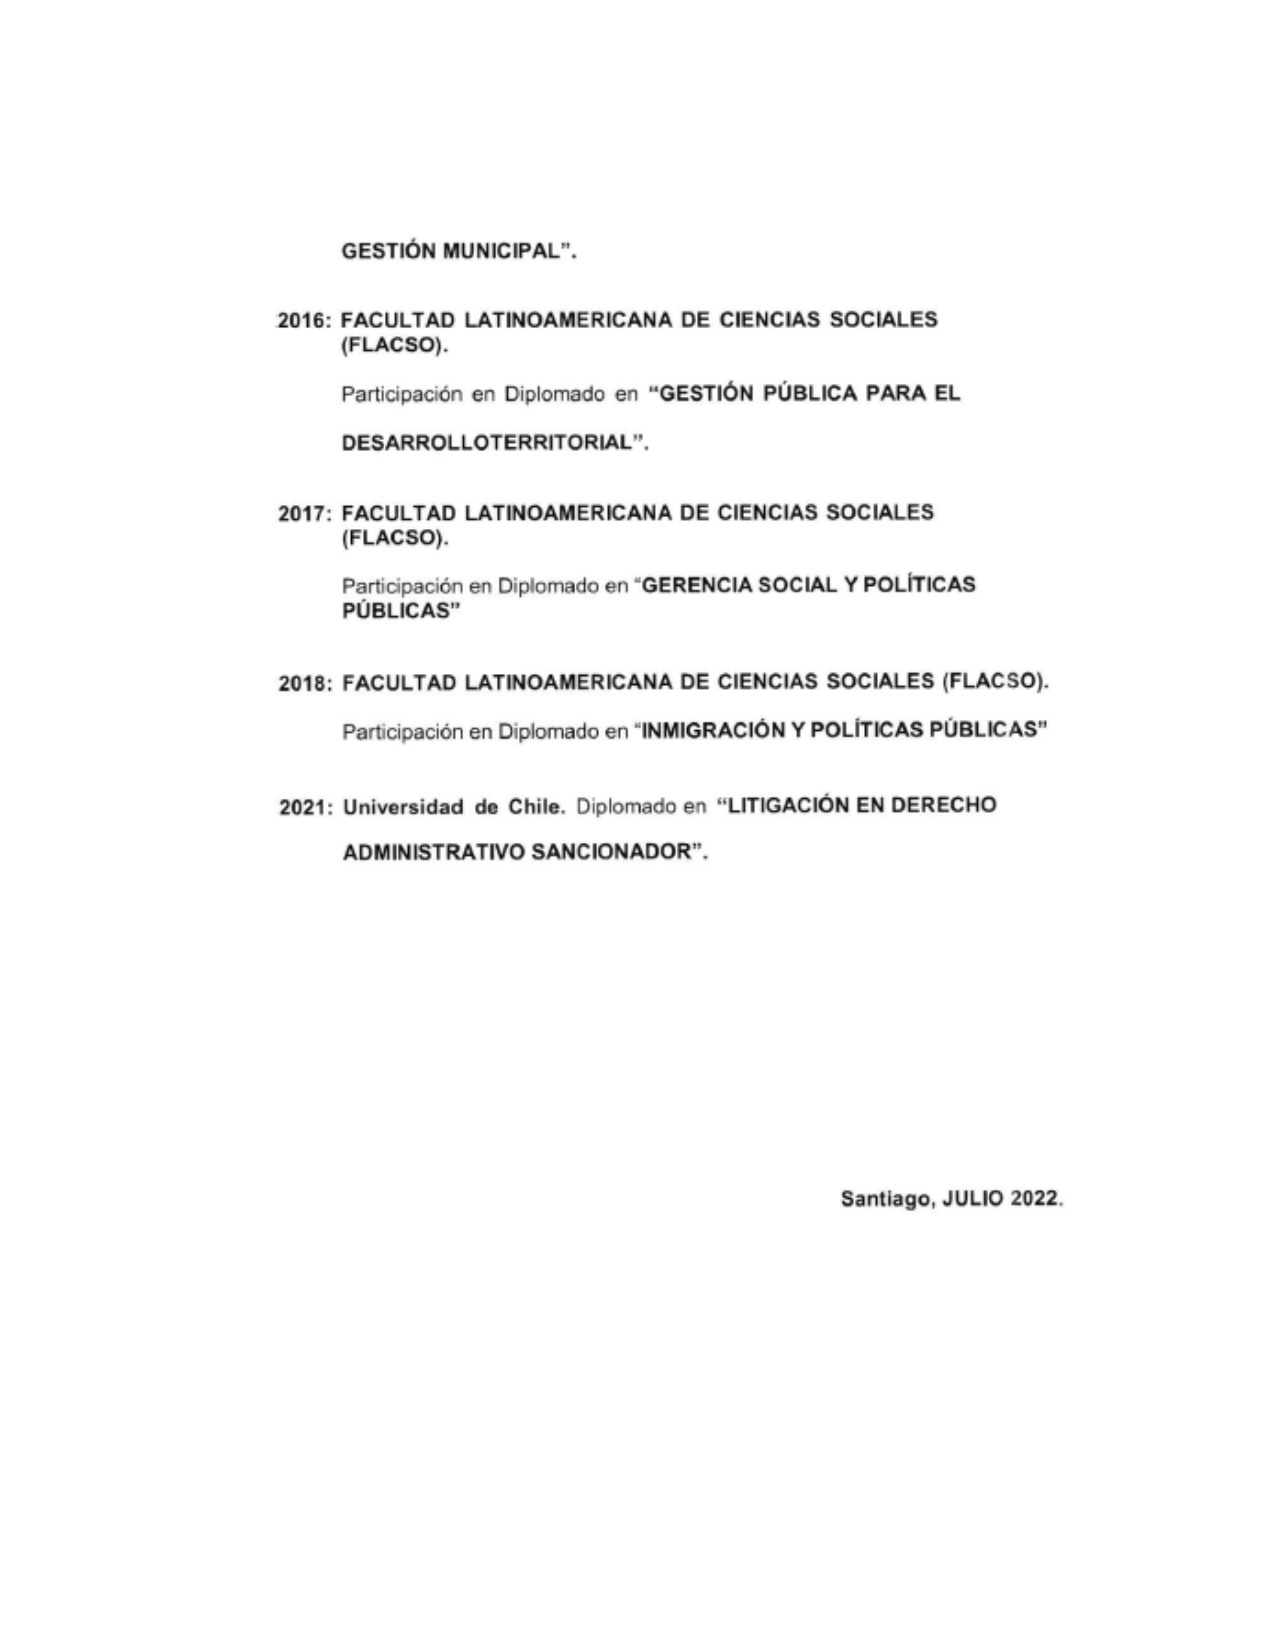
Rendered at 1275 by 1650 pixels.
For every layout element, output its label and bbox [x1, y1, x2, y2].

picture [228, 216, 1118, 1240]
